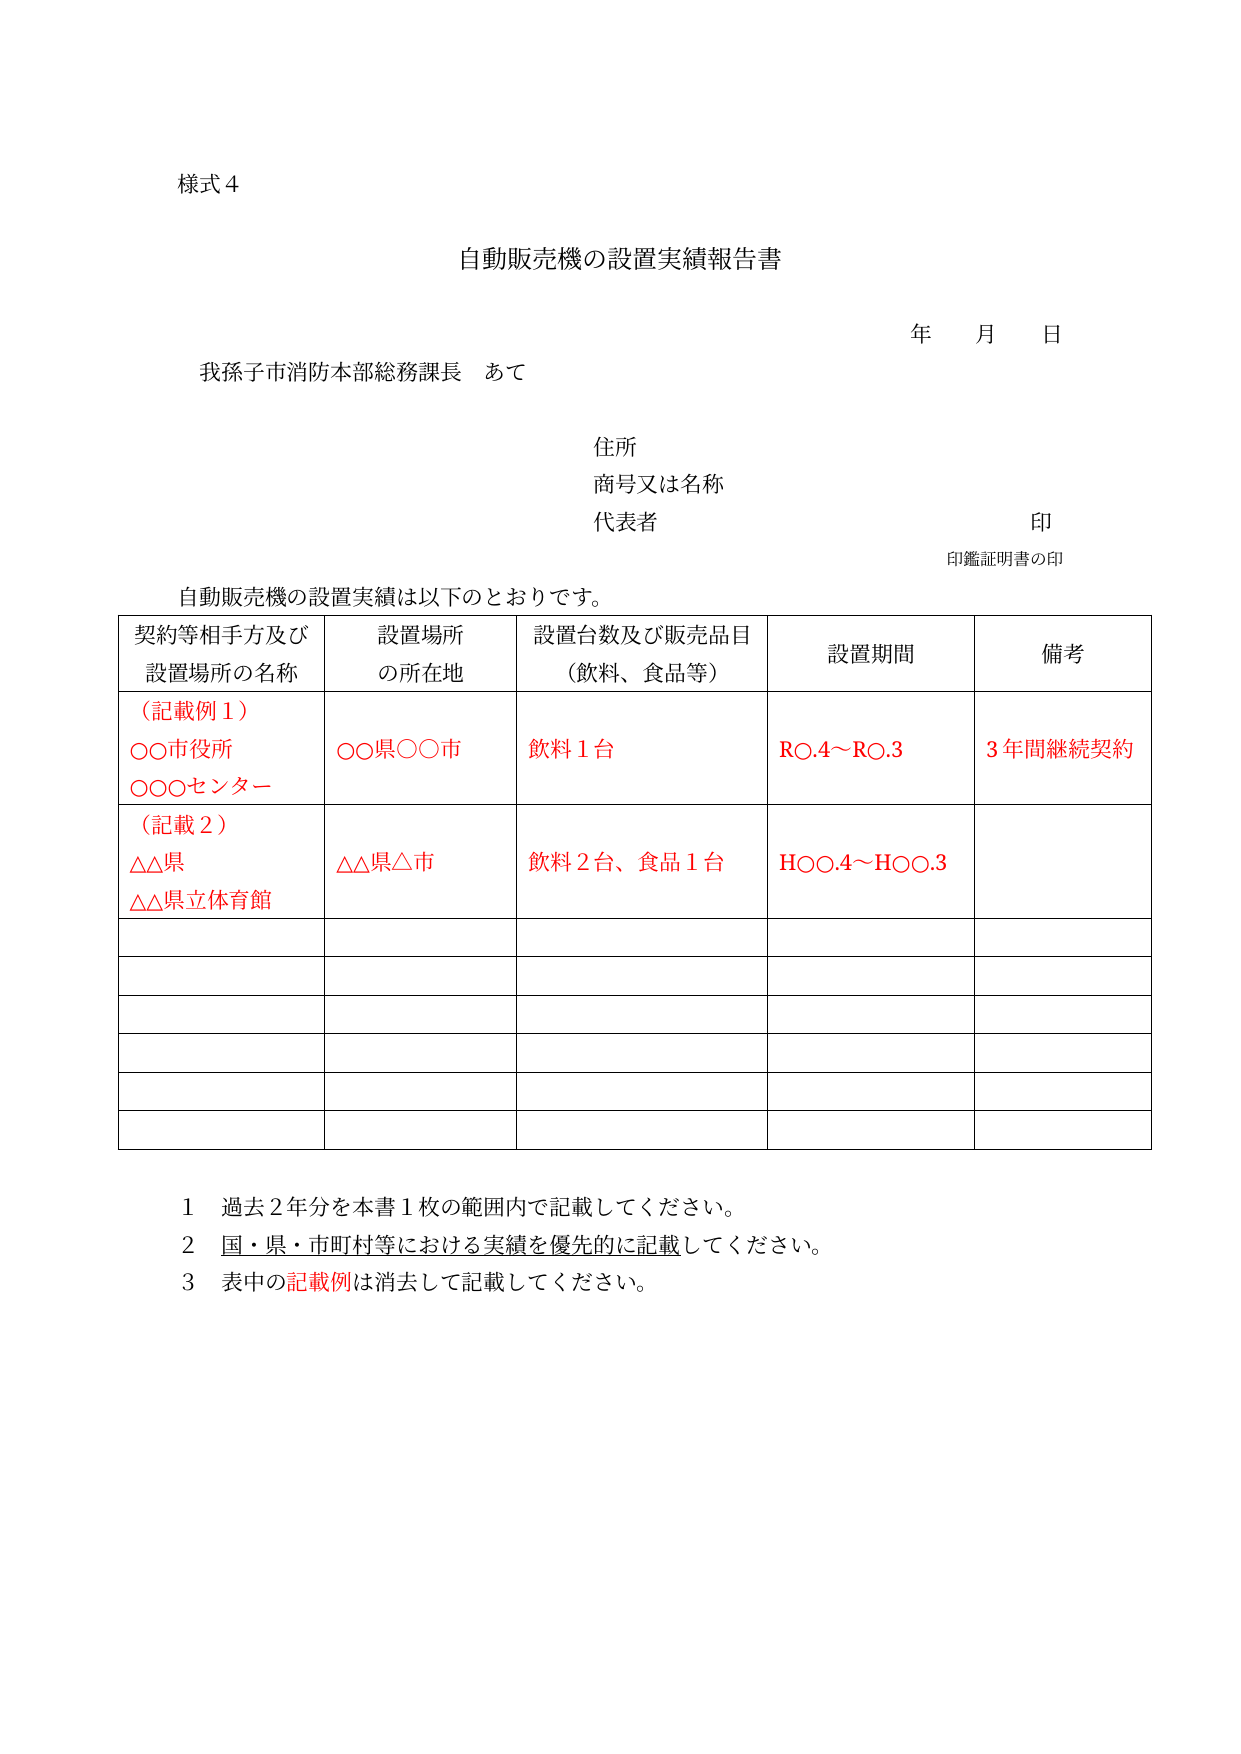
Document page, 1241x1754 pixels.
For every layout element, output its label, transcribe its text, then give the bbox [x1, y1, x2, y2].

table_cell [119, 1034, 324, 1072]
table_cell [975, 1073, 1151, 1110]
table_cell [517, 919, 767, 956]
table_cell [119, 996, 324, 1033]
table_cell [325, 1073, 516, 1110]
text 自動販売機の設置実績報告書 [177, 239, 1063, 277]
table_header 設置場所 の所在地 [325, 616, 516, 691]
table_cell [325, 919, 516, 956]
table_cell [119, 919, 324, 956]
table_cell [517, 1034, 767, 1072]
text ３ 表中の記載例は消去して記載してください。 [177, 1262, 1063, 1300]
table_cell [768, 996, 974, 1033]
text 代表者 印 [177, 502, 1063, 539]
table_cell R○.4～R○.3 [768, 692, 974, 804]
text １ 過去２年分を本書１枚の範囲内で記載してください。 [177, 1187, 1063, 1225]
table_cell [975, 805, 1151, 918]
table_cell 3年間継続契約 [975, 692, 1151, 804]
table_cell [517, 957, 767, 995]
table_cell 飲料２台、食品１台 [517, 805, 767, 918]
table_cell [119, 1111, 324, 1149]
text 様式４ [177, 164, 1063, 202]
table_cell [975, 957, 1151, 995]
table_header 備考 [975, 616, 1151, 691]
table_cell [768, 1073, 974, 1110]
table_cell △△県△市 [325, 805, 516, 918]
text 商号又は名称 [177, 464, 1063, 502]
text ２ 国・県・市町村等における実績を優先的に記載してください。 [177, 1225, 1063, 1262]
table_cell [517, 1111, 767, 1149]
table_cell [517, 996, 767, 1033]
table_cell [325, 996, 516, 1033]
text 自動販売機の設置実績は以下のとおりです。 [177, 577, 1063, 614]
table_cell [119, 1073, 324, 1110]
table_cell （記載例１） ○○市役所 ○○○センター [119, 692, 324, 804]
table_header 契約等相手方及び 設置場所の名称 [119, 616, 324, 691]
text 我孫子市消防本部総務課長 あて [177, 352, 1063, 389]
text 印鑑証明書の印 [177, 539, 1063, 577]
table_cell ○○県○○市 [325, 692, 516, 804]
table_cell [325, 1111, 516, 1149]
text 住所 [177, 427, 1063, 464]
table_cell [325, 957, 516, 995]
table_cell [768, 1111, 974, 1149]
table_cell [975, 1034, 1151, 1072]
table_cell [975, 919, 1151, 956]
table_cell [768, 1034, 974, 1072]
table_cell [768, 919, 974, 956]
text 年 月 日 [177, 314, 1063, 352]
table_header 設置台数及び販売品目 （飲料、食品等） [517, 616, 767, 691]
table_cell H○○.4～H○○.3 [768, 805, 974, 918]
table_cell 飲料１台 [517, 692, 767, 804]
table_cell [975, 996, 1151, 1033]
table_cell [768, 957, 974, 995]
table_cell （記載２） △△県 △△県立体育館 [119, 805, 324, 918]
table_cell [325, 1034, 516, 1072]
table_cell [119, 957, 324, 995]
table_cell [517, 1073, 767, 1110]
table_header 設置期間 [768, 616, 974, 691]
table_cell [975, 1111, 1151, 1149]
